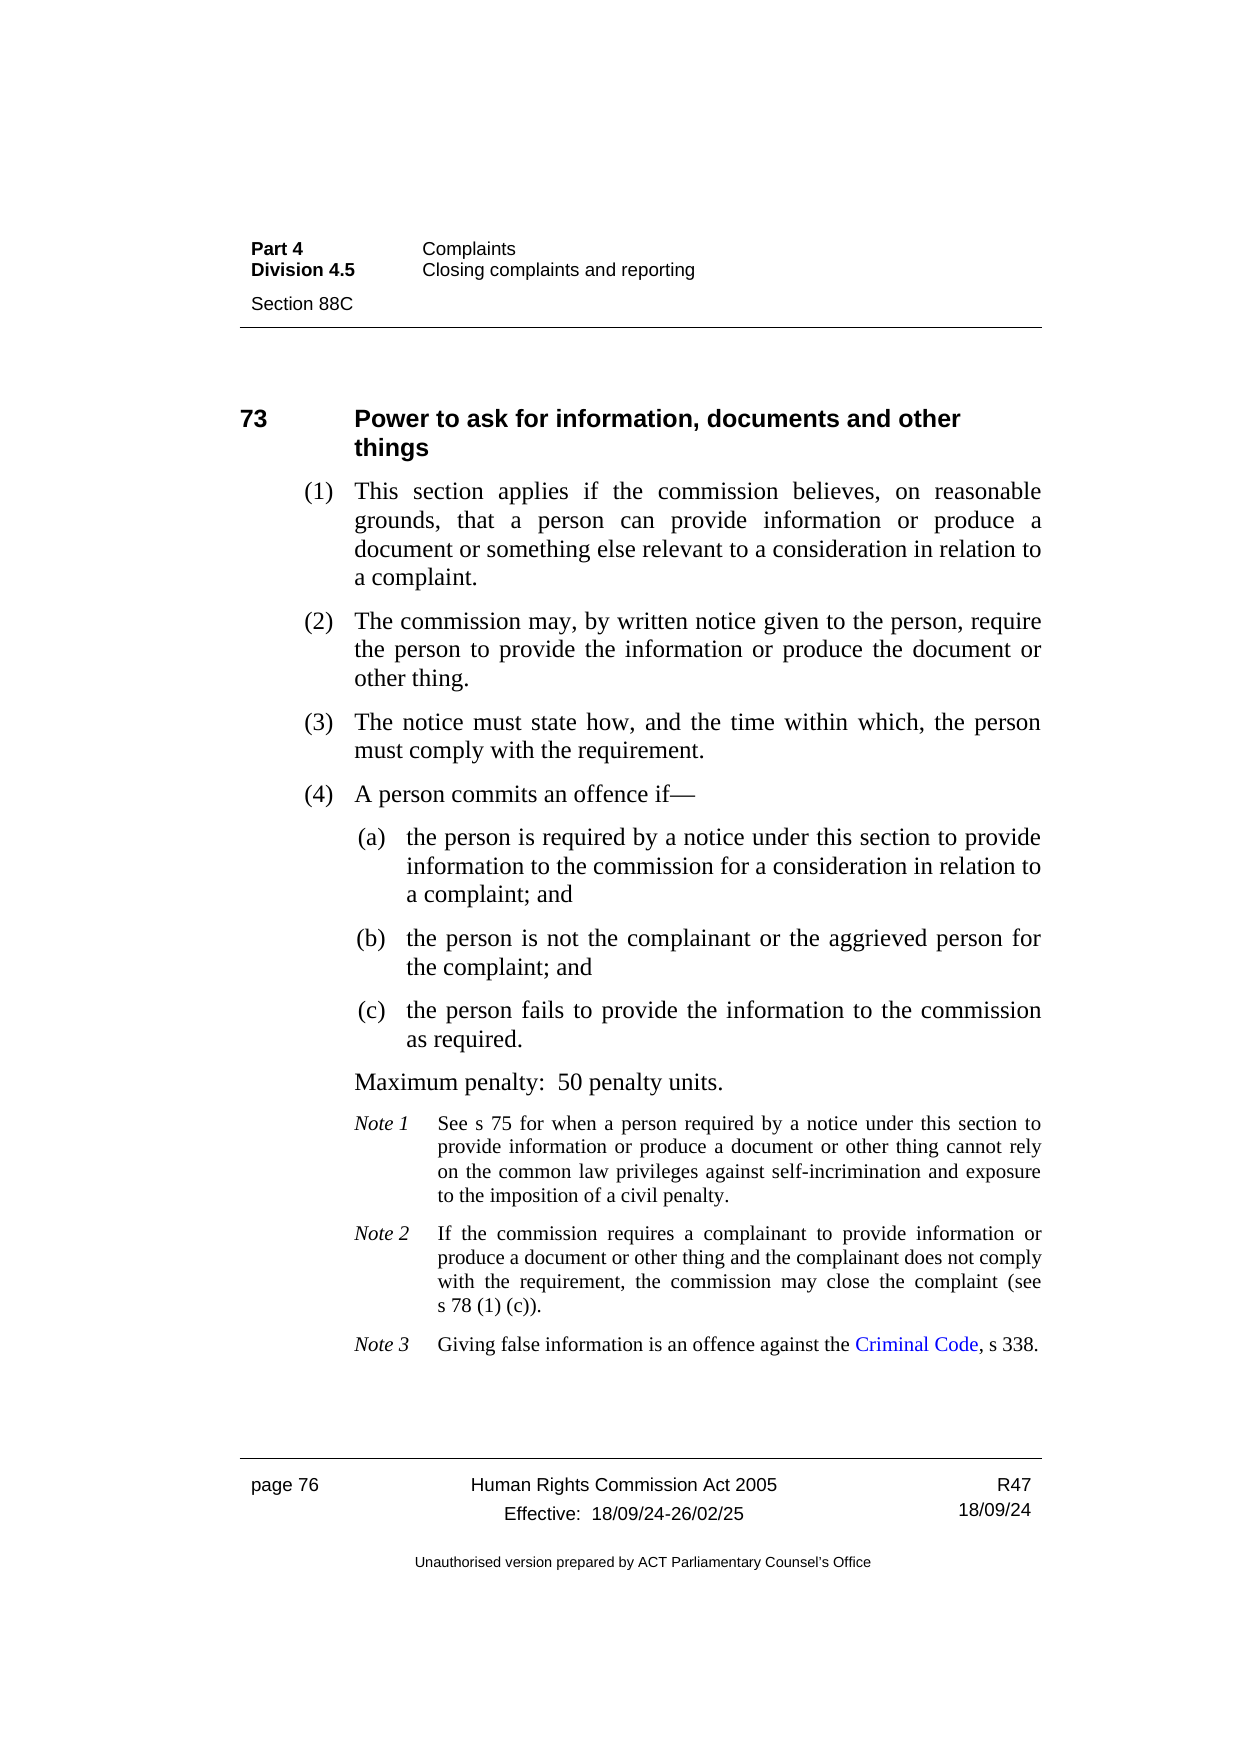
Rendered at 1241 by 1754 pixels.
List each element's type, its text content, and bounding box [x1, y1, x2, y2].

text (1) This section applies if the commission believes, on reasonable grounds, that a person can provide information or produce a document or something else relevant to a consideration in relation to a complaint. [239, 476, 1042, 591]
text (4) A person commits an offence if— [239, 779, 1042, 807]
text (3) The notice must state how, and the time within which, the person must comply with the requirement. [239, 707, 1042, 764]
text (2) The commission may, by written notice given to the person, require the person to provide the information or produce the document or other thing. [239, 606, 1042, 692]
text (b) the person is not the complainant or the aggrieved person for the complaint; and [239, 923, 1042, 980]
text Note 1 See s 75 for when a person required by a notice under this section to provide information or produce a document or other thing cannot rely on the common law privileges against self-incrimination and exposure to the imposition of a civil penalty. [354, 1110, 1042, 1207]
text (a) the person is required by a notice under this section to provide information to the commission for a consideration in relation to a complaint; and [239, 822, 1042, 908]
text Note 2 If the commission requires a complainant to provide information or produce a document or other thing and the complainant does not comply with the requirement, the commission may close the complaint (see s 78 (1) (c)). [354, 1221, 1042, 1317]
text (c) the person fails to provide the information to the commission as required. [239, 995, 1042, 1052]
text Maximum penalty: 50 penalty units. [354, 1067, 1042, 1096]
text 73 Power to ask for information, documents and other things [239, 404, 1042, 462]
text Note 3 Giving false information is an offence against the Criminal Code, s 338. [354, 1332, 1042, 1356]
